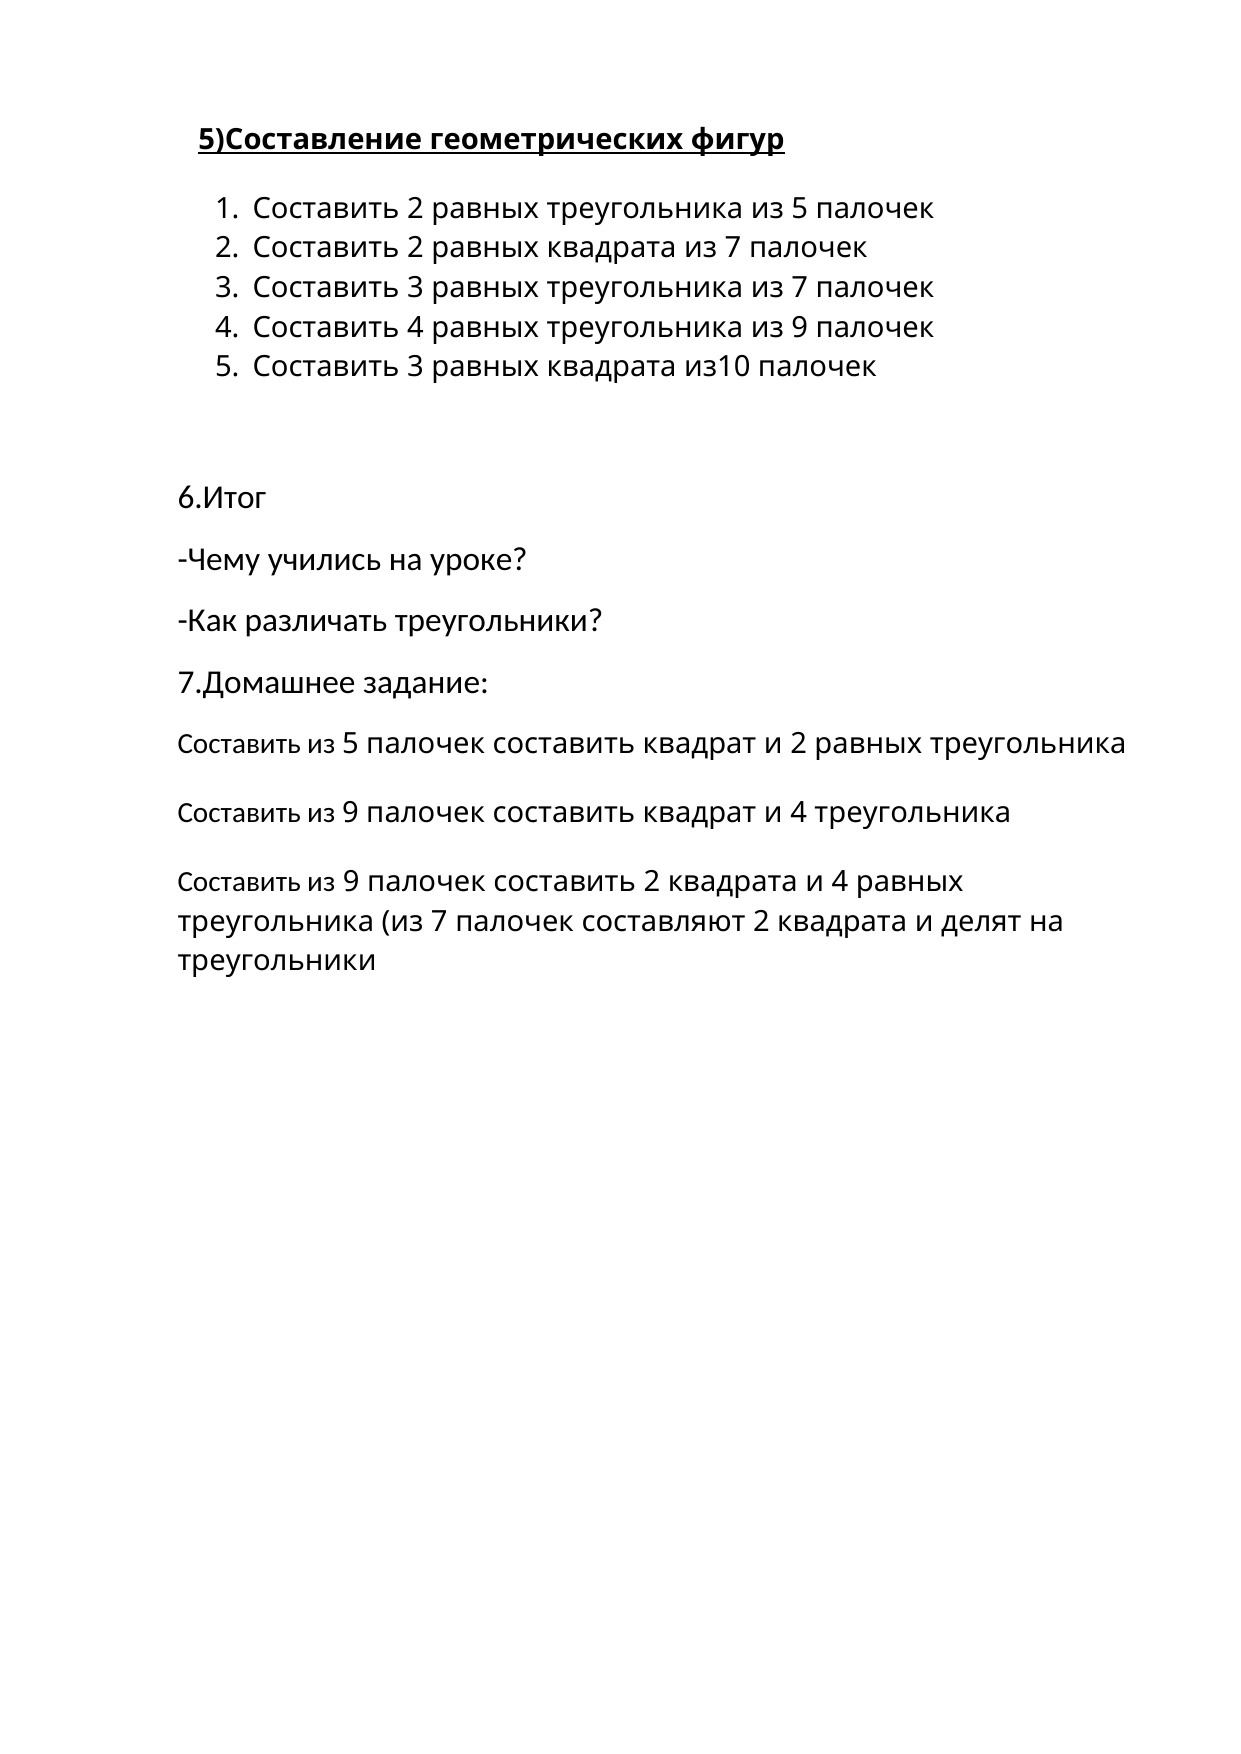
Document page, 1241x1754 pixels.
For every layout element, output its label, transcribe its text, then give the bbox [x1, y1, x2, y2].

text -Как различать треугольники? [177, 599, 1152, 640]
list Составить 3 равных треугольника из 7 палочек [215, 266, 1152, 306]
text Составить из 9 палочек составить квадрат и 4 треугольника [177, 791, 1152, 831]
text Составить из 9 палочек составить 2 квадрата и 4 равных треугольника (из 7 палочек составляют 2 квадрата и делят на треугольники [177, 860, 1152, 979]
text Составить из 5 палочек составить квадрат и 2 равных треугольника [177, 722, 1152, 762]
text 6.Итог [177, 476, 1152, 517]
text 7.Домашнее задание: [177, 661, 1152, 702]
list Составить 3 равных квадрата из10 палочек [215, 346, 1152, 385]
list Составить 2 равных квадрата из 7 палочек [215, 227, 1152, 266]
text 5)Составление геометрических фигур [177, 118, 1152, 158]
list Составить 2 равных треугольника из 5 палочек [215, 187, 1152, 227]
list Составить 4 равных треугольника из 9 палочек [215, 306, 1152, 346]
text -Чему учились на уроке? [177, 538, 1152, 578]
